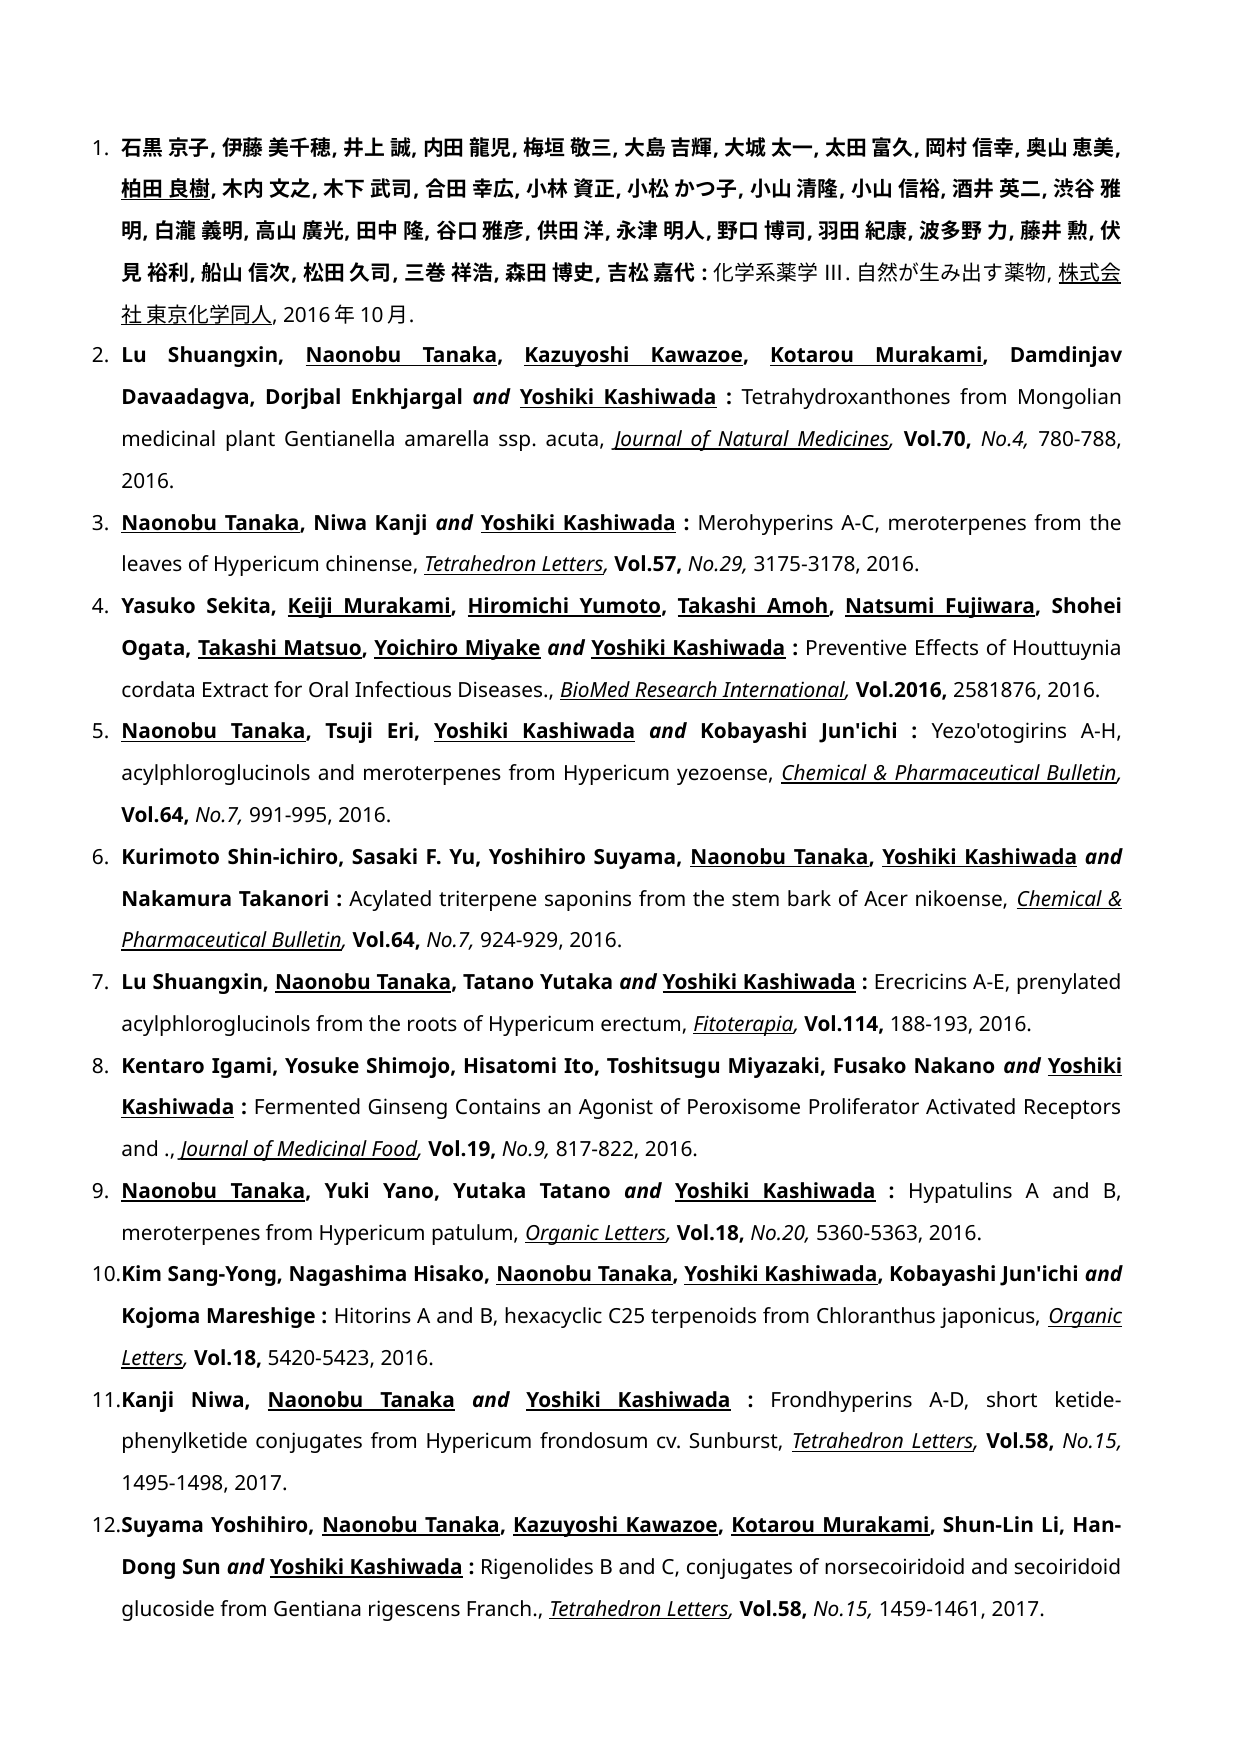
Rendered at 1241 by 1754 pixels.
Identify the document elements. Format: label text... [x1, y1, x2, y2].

list Yasuko Sekita, Keiji Murakami, Hiromichi Yumoto, Takashi Amoh, Natsumi Fujiwara, Shohei Ogata, Takashi Matsuo, Yoichiro Miyake and Yoshiki Kashiwada : Preventive Effects of Houttuynia cordata Extract for Oral Infectious Diseases., BioMed Research International, Vol.2016, 2581876, 2016. [92, 584, 1122, 710]
list Kanji Niwa, Naonobu Tanaka and Yoshiki Kashiwada : Frondhyperins A-D, short ketide-phenylketide conjugates from Hypericum frondosum cv. Sunburst, Tetrahedron Letters, Vol.58, No.15, 1495-1498, 2017. [92, 1378, 1122, 1503]
list Kim Sang-Yong, Nagashima Hisako, Naonobu Tanaka, Yoshiki Kashiwada, Kobayashi Jun'ichi and Kojoma Mareshige : Hitorins A and B, hexacyclic C25 terpenoids from Chloranthus japonicus, Organic Letters, Vol.18, 5420-5423, 2016. [92, 1253, 1122, 1378]
list Lu Shuangxin, Naonobu Tanaka, Tatano Yutaka and Yoshiki Kashiwada : Erecricins A-E, prenylated acylphloroglucinols from the roots of Hypericum erectum, Fitoterapia, Vol.114, 188-193, 2016. [92, 961, 1122, 1044]
list Lu Shuangxin, Naonobu Tanaka, Kazuyoshi Kawazoe, Kotarou Murakami, Damdinjav Davaadagva, Dorjbal Enkhjargal and Yoshiki Kashiwada : Tetrahydroxanthones from Mongolian medicinal plant Gentianella amarella ssp. acuta, Journal of Natural Medicines, Vol.70, No.4, 780-788, 2016. [92, 334, 1122, 501]
list Suyama Yoshihiro, Naonobu Tanaka, Kazuyoshi Kawazoe, Kotarou Murakami, Shun-Lin Li, Han-Dong Sun and Yoshiki Kashiwada : Rigenolides B and C, conjugates of norsecoiridoid and secoiridoid glucoside from Gentiana rigescens Franch., Tetrahedron Letters, Vol.58, No.15, 1459-1461, 2017. [92, 1503, 1122, 1629]
list Naonobu Tanaka, Yuki Yano, Yutaka Tatano and Yoshiki Kashiwada : Hypatulins A and B, meroterpenes from Hypericum patulum, Organic Letters, Vol.18, No.20, 5360-5363, 2016. [92, 1169, 1122, 1253]
list Kurimoto Shin-ichiro, Sasaki F. Yu, Yoshihiro Suyama, Naonobu Tanaka, Yoshiki Kashiwada and Nakamura Takanori : Acylated triterpene saponins from the stem bark of Acer nikoense, Chemical & Pharmaceutical Bulletin, Vol.64, No.7, 924-929, 2016. [92, 835, 1122, 961]
list Kentaro Igami, Yosuke Shimojo, Hisatomi Ito, Toshitsugu Miyazaki, Fusako Nakano and Yoshiki Kashiwada : Fermented Ginseng Contains an Agonist of Peroxisome Proliferator Activated Receptors and ., Journal of Medicinal Food, Vol.19, No.9, 817-822, 2016. [92, 1044, 1122, 1169]
list 石黒 京子, 伊藤 美千穂, 井上 誠, 内田 龍児, 梅垣 敬三, 大島 吉輝, 大城 太一, 太田 富久, 岡村 信幸, 奥山 恵美, 柏田 良樹, 木内 文之, 木下 武司, 合田 幸広, 小林 資正, 小松 かつ子, 小山 清隆, 小山 信裕, 酒井 英二, 渋谷 雅明, 白瀧 義明, 高山 廣光, 田中 隆, 谷口 雅彦, 供田 洋, 永津 明人, 野口 博司, 羽田 紀康, 波多野 力, 藤井 勲, 伏見 裕利, 船山 信次, 松田 久司, 三巻 祥浩, 森田 博史, 吉松 嘉代 : 化学系薬学 Ⅲ. 自然が生み出す薬物, 株式会社 東京化学同人, 2016年10月. [92, 125, 1122, 334]
list Naonobu Tanaka, Tsuji Eri, Yoshiki Kashiwada and Kobayashi Jun'ichi : Yezo'otogirins A-H, acylphloroglucinols and meroterpenes from Hypericum yezoense, Chemical & Pharmaceutical Bulletin, Vol.64, No.7, 991-995, 2016. [92, 710, 1122, 835]
list Naonobu Tanaka, Niwa Kanji and Yoshiki Kashiwada : Merohyperins A-C, meroterpenes from the leaves of Hypericum chinense, Tetrahedron Letters, Vol.57, No.29, 3175-3178, 2016. [92, 501, 1122, 584]
